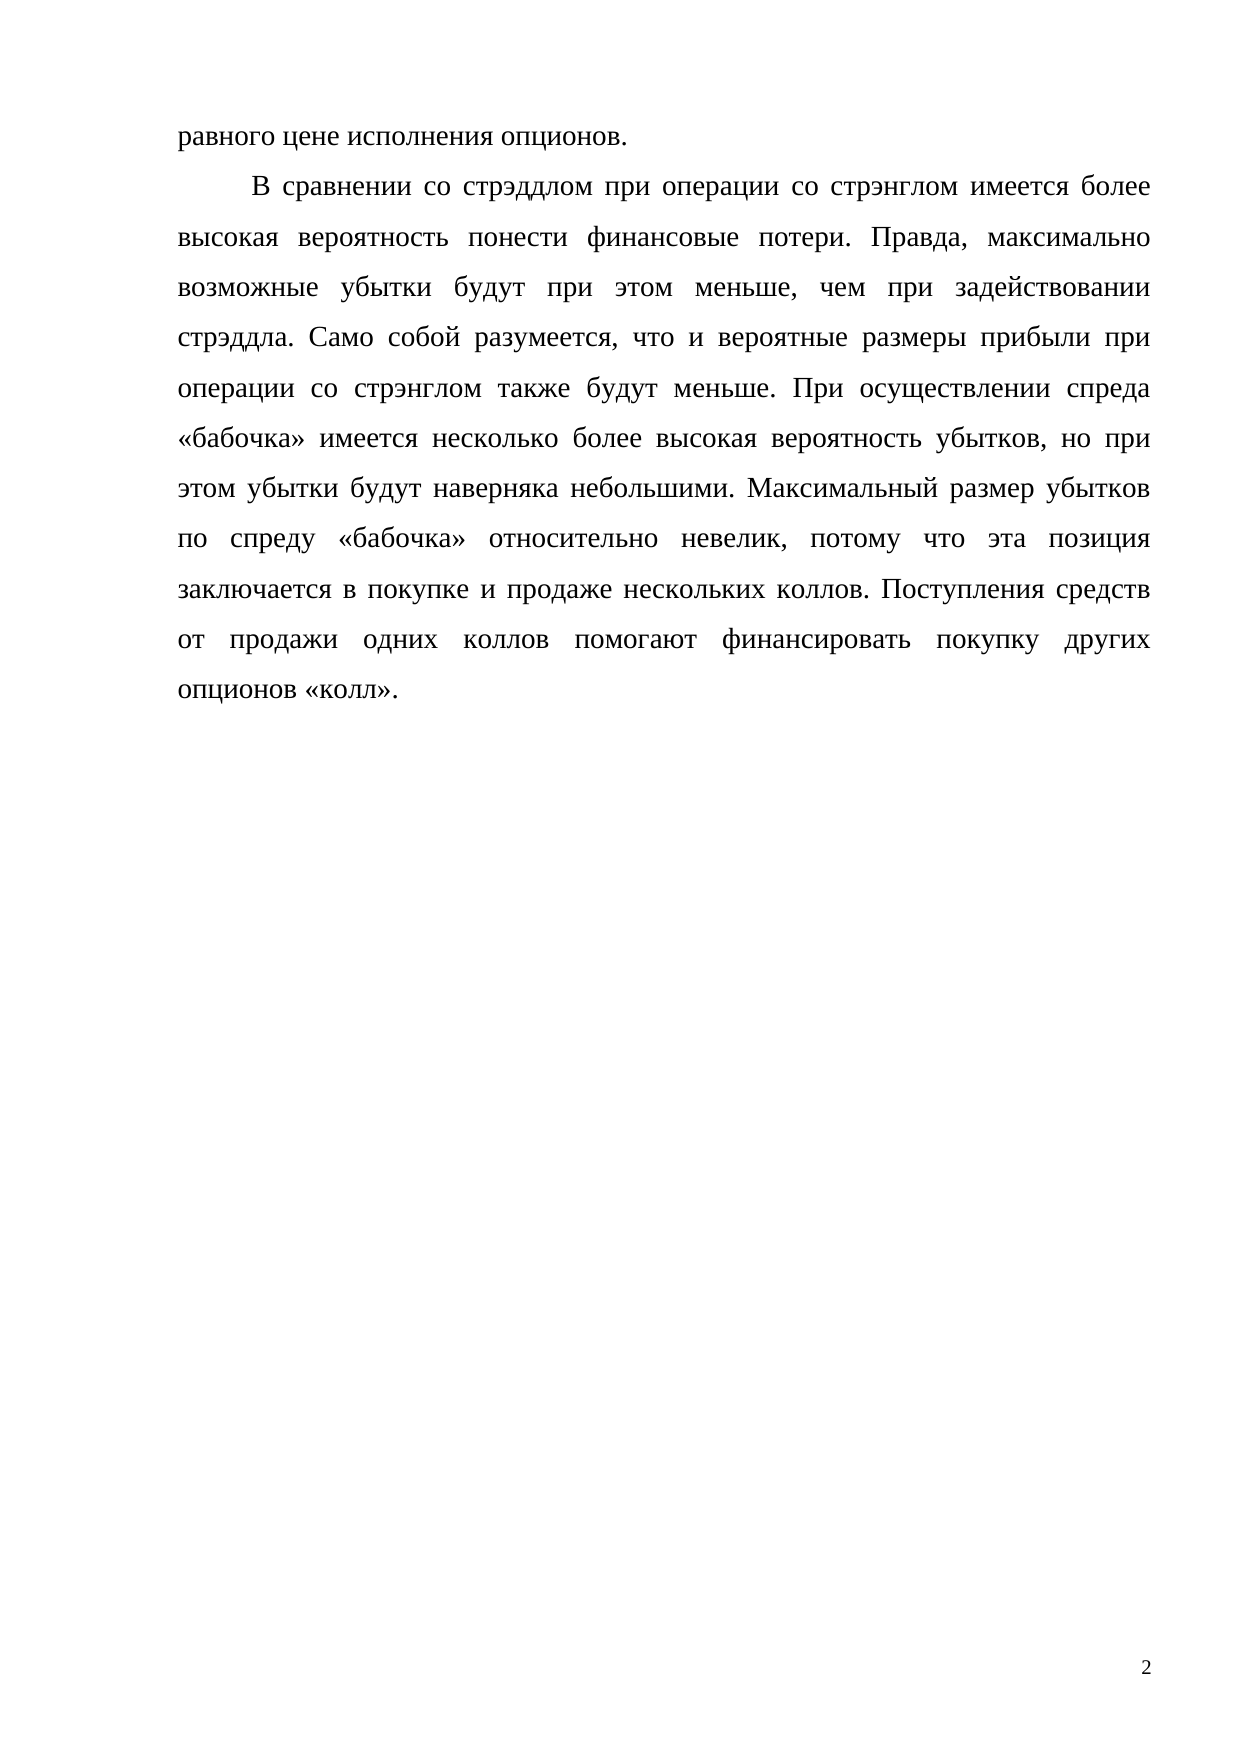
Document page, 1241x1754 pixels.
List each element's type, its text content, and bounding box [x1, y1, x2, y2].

text В сравнении со стрэддлом при операции со стрэнглом имеется более высокая вероятность понести финансовые потери. Правда, максимально возможные убытки будут при этом меньше, чем при задействовании стрэддла. Само собой разумеется, что и вероятные размеры прибыли при операции со стрэнглом также будут меньше. При осуществлении спреда «бабочка» имеется несколько более высокая вероятность убытков, но при этом убытки будут наверняка небольшими. Максимальный размер убытков по спреду «бабочка» относительно невелик, потому что эта позиция заключается в покупке и продаже нескольких коллов. Поступления средств от продажи одних коллов помогают финансировать покупку других опционов «колл». [177, 168, 1152, 705]
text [177, 118, 1152, 152]
